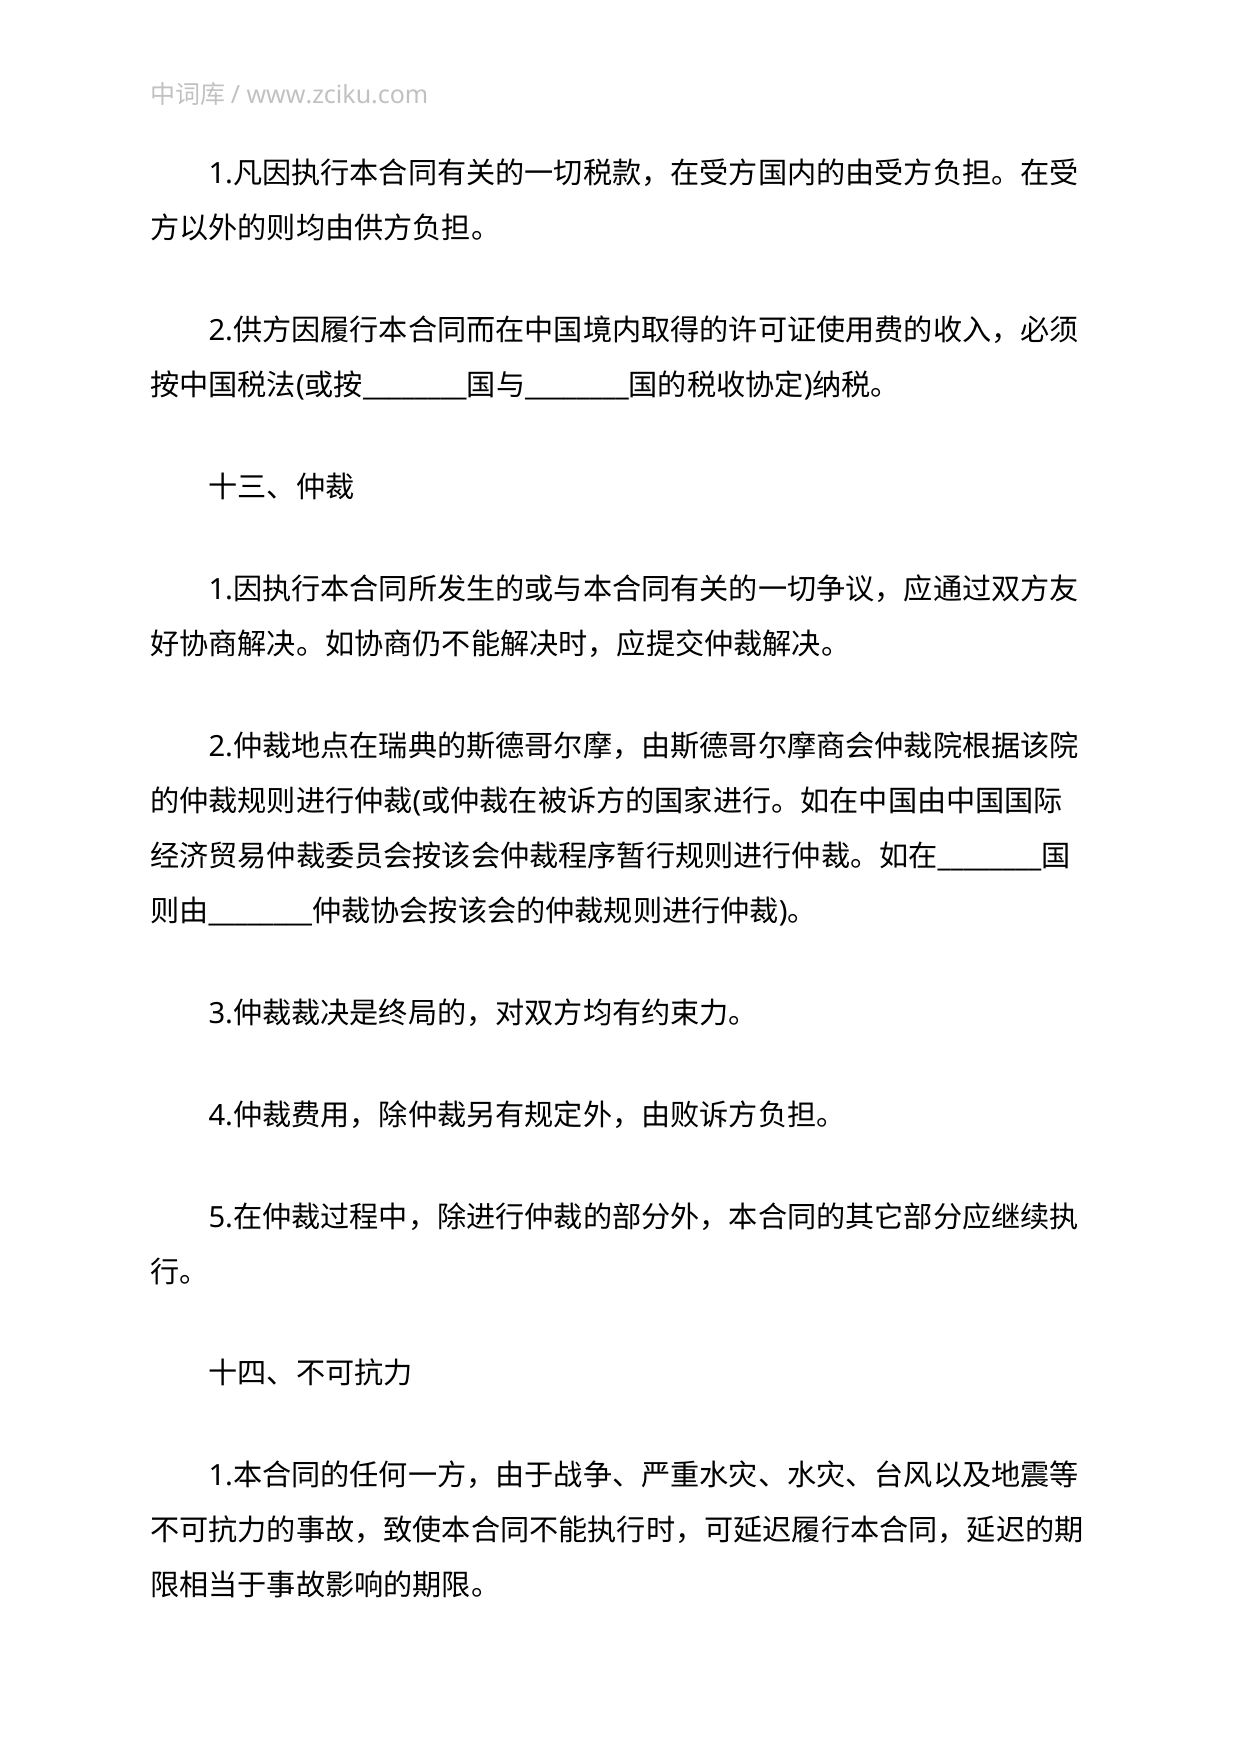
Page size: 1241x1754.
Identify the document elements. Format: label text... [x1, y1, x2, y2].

text 3.仲裁裁决是终局的，对双方均有约束力。 [150, 989, 1090, 1032]
text 4.仲裁费用，除仲裁另有规定外，由败诉方负担。 [150, 1091, 1090, 1134]
text 2.仲裁地点在瑞典的斯德哥尔摩，由斯德哥尔摩商会仲裁院根据该院的仲裁规则进行仲裁(或仲裁在被诉方的国家进行。如在中国由中国国际经济贸易仲裁委员会按该会仲裁程序暂行规则进行仲裁。如在________国则由________仲裁协会按该会的仲裁规则进行仲裁)。 [150, 722, 1090, 930]
text 1.因执行本合同所发生的或与本合同有关的一切争议，应通过双方友好协商解决。如协商仍不能解决时，应提交仲裁解决。 [150, 566, 1090, 663]
text 1.本合同的任何一方，由于战争、严重水灾、水灾、台风以及地震等不可抗力的事故，致使本合同不能执行时，可延迟履行本合同，延迟的期限相当于事故影响的期限。 [150, 1452, 1090, 1604]
text 十四、不可抗力 [150, 1350, 1090, 1392]
text 2.供方因履行本合同而在中国境内取得的许可证使用费的收入，必须按中国税法(或按________国与________国的税收协定)纳税。 [150, 307, 1090, 404]
text 1.凡因执行本合同有关的一切税款，在受方国内的由受方负担。在受方以外的则均由供方负担。 [150, 150, 1090, 247]
text 十三、仲裁 [150, 464, 1090, 506]
text 5.在仲裁过程中，除进行仲裁的部分外，本合同的其它部分应继续执行。 [150, 1193, 1090, 1291]
